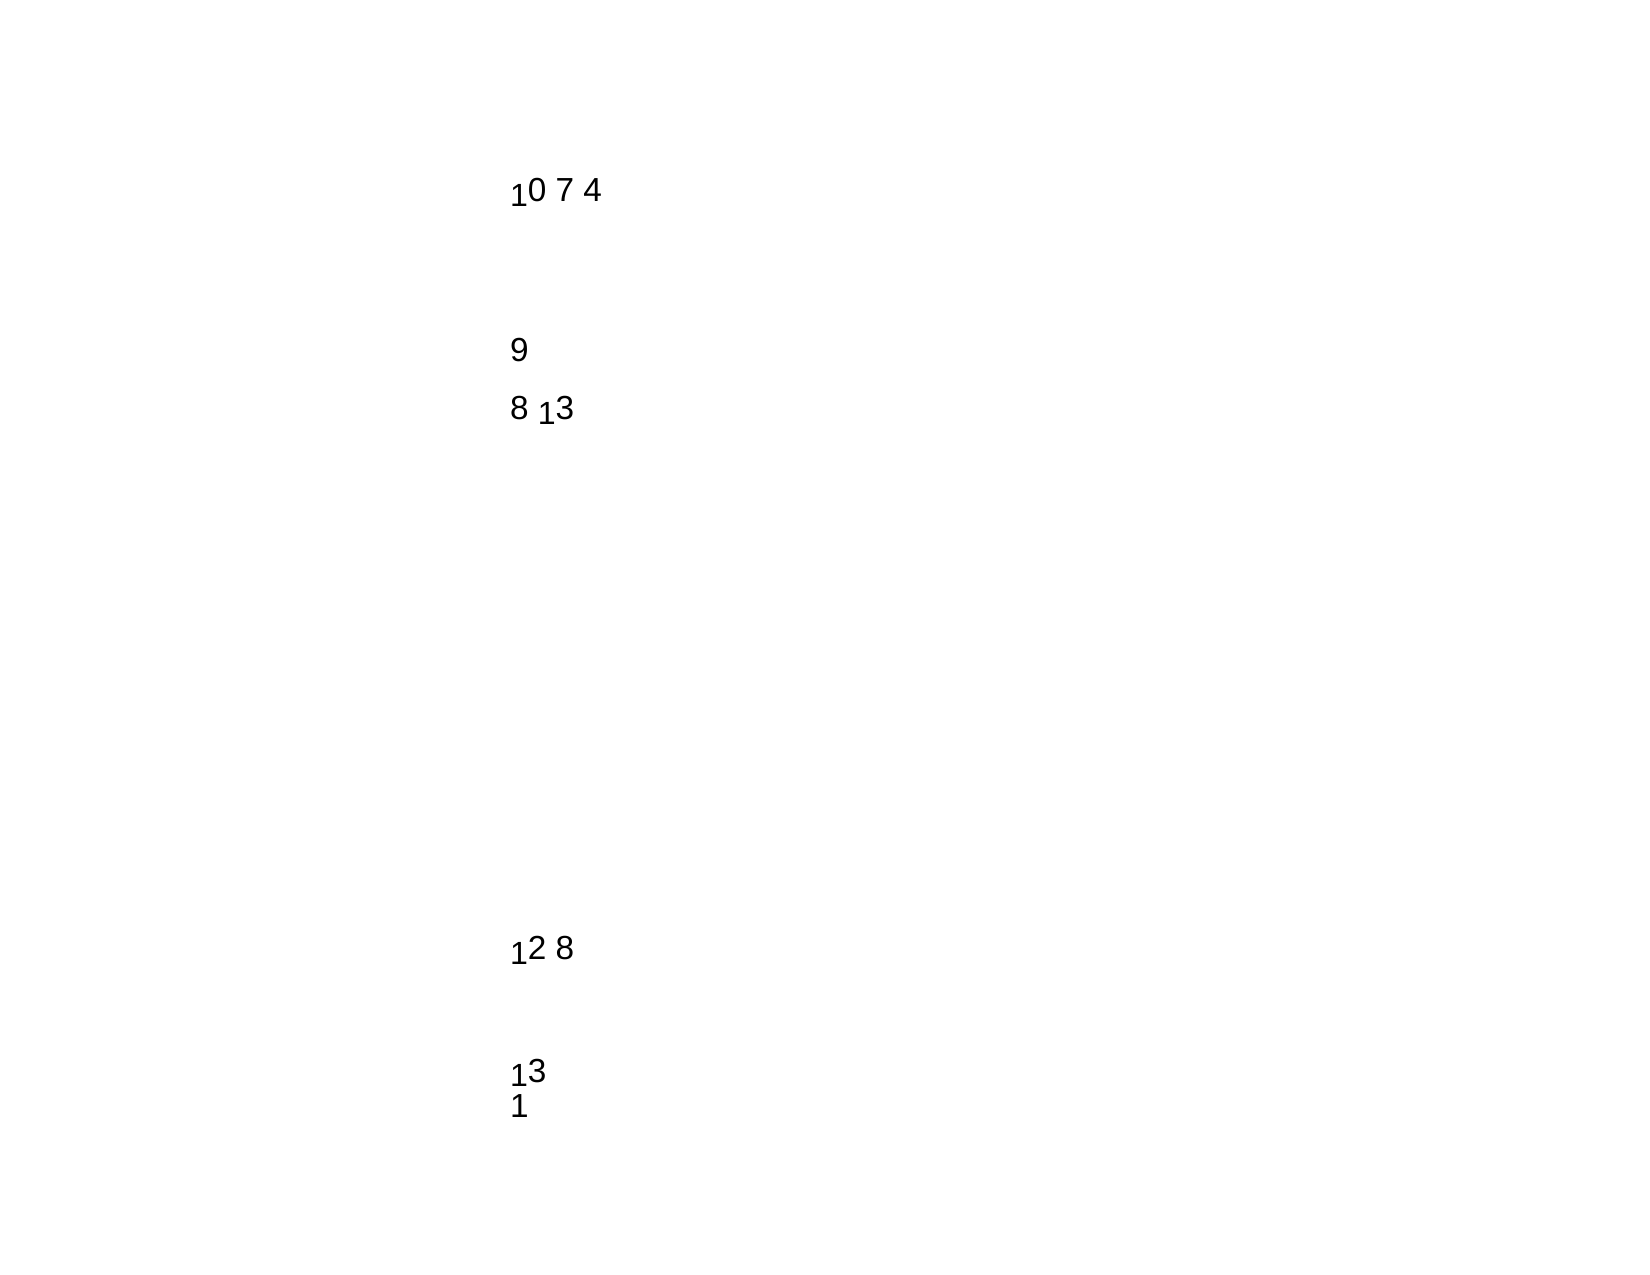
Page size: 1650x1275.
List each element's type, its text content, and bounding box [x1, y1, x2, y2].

text 13 [510, 1040, 977, 1092]
text 9 [510, 336, 977, 368]
text 8 13 [510, 368, 977, 431]
text 1 [510, 1092, 977, 1124]
text 12 8 [510, 908, 977, 971]
text 10 7 4 [510, 150, 977, 213]
